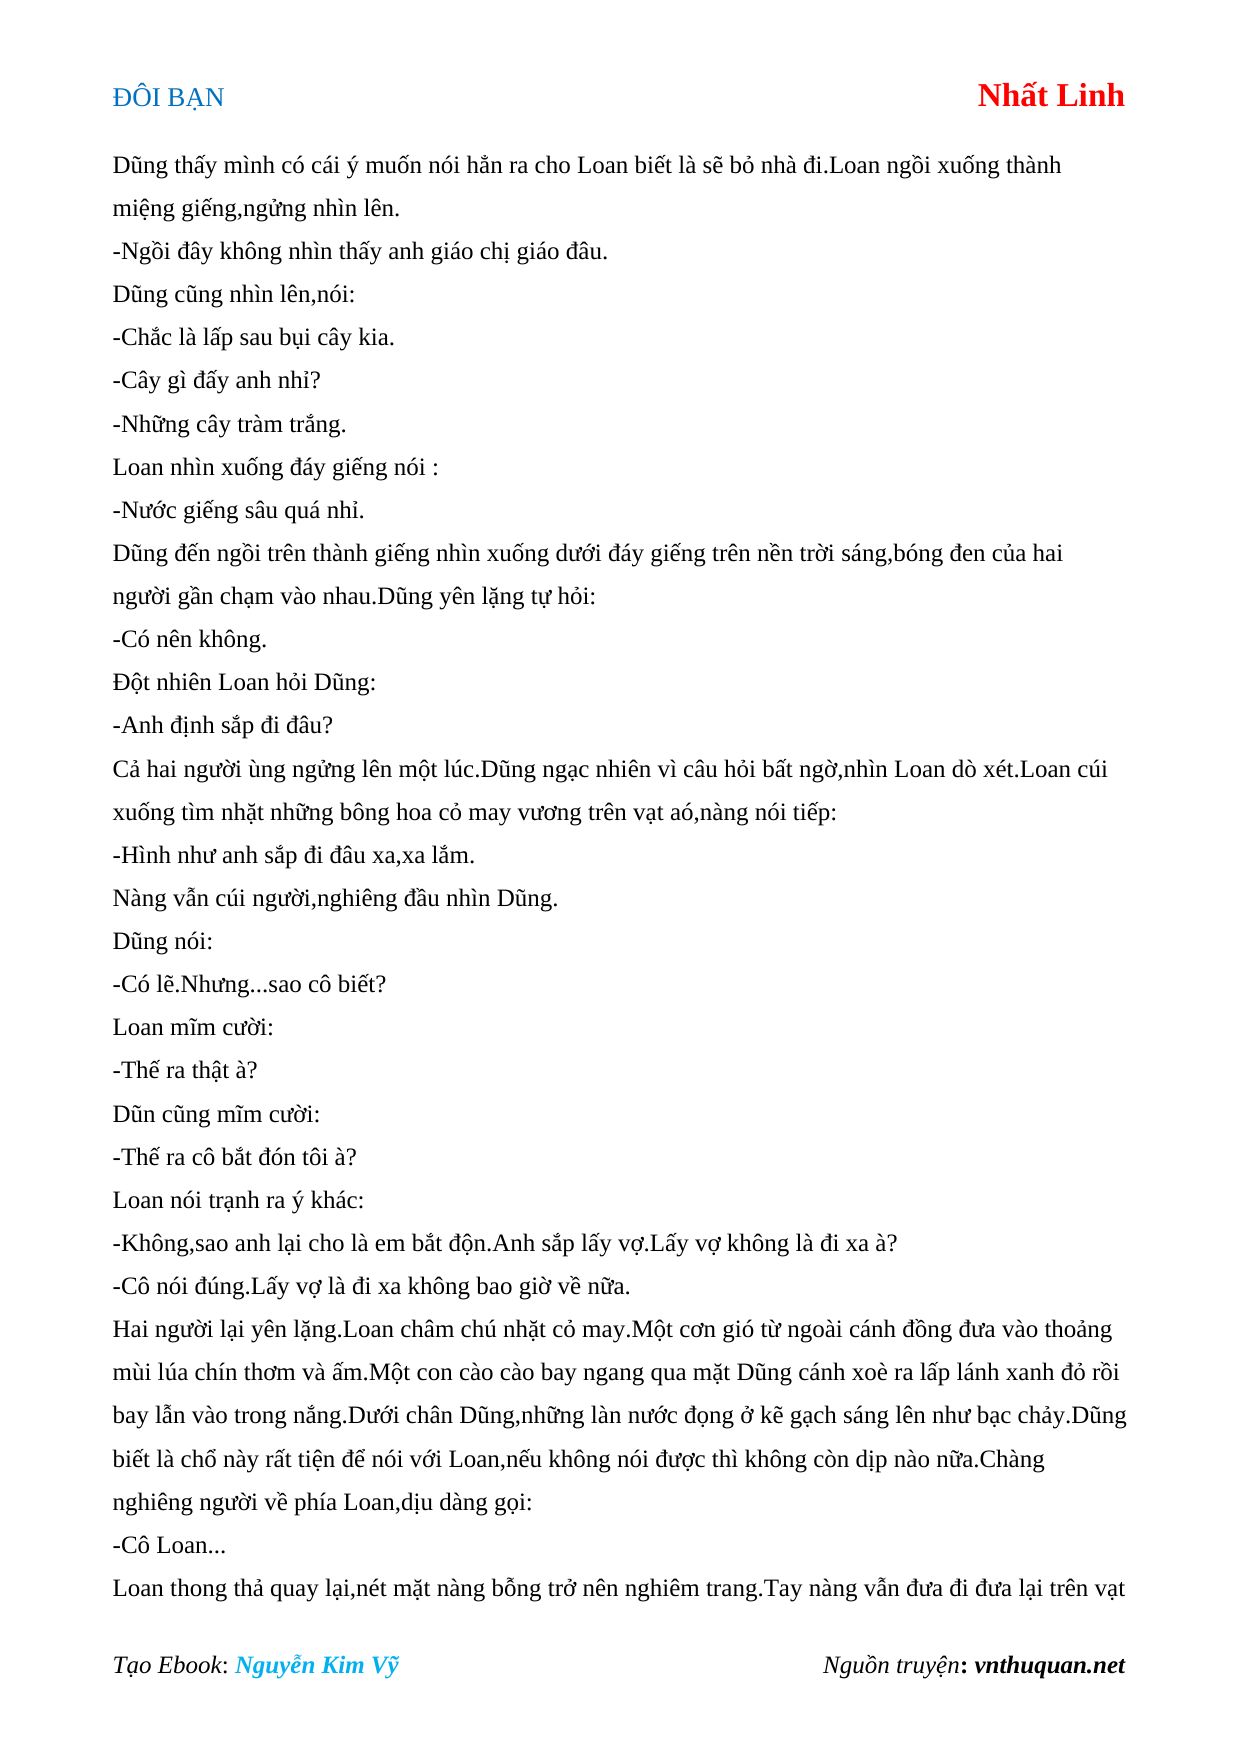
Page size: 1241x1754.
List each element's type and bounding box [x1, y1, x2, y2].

text [112, 150, 1128, 1602]
